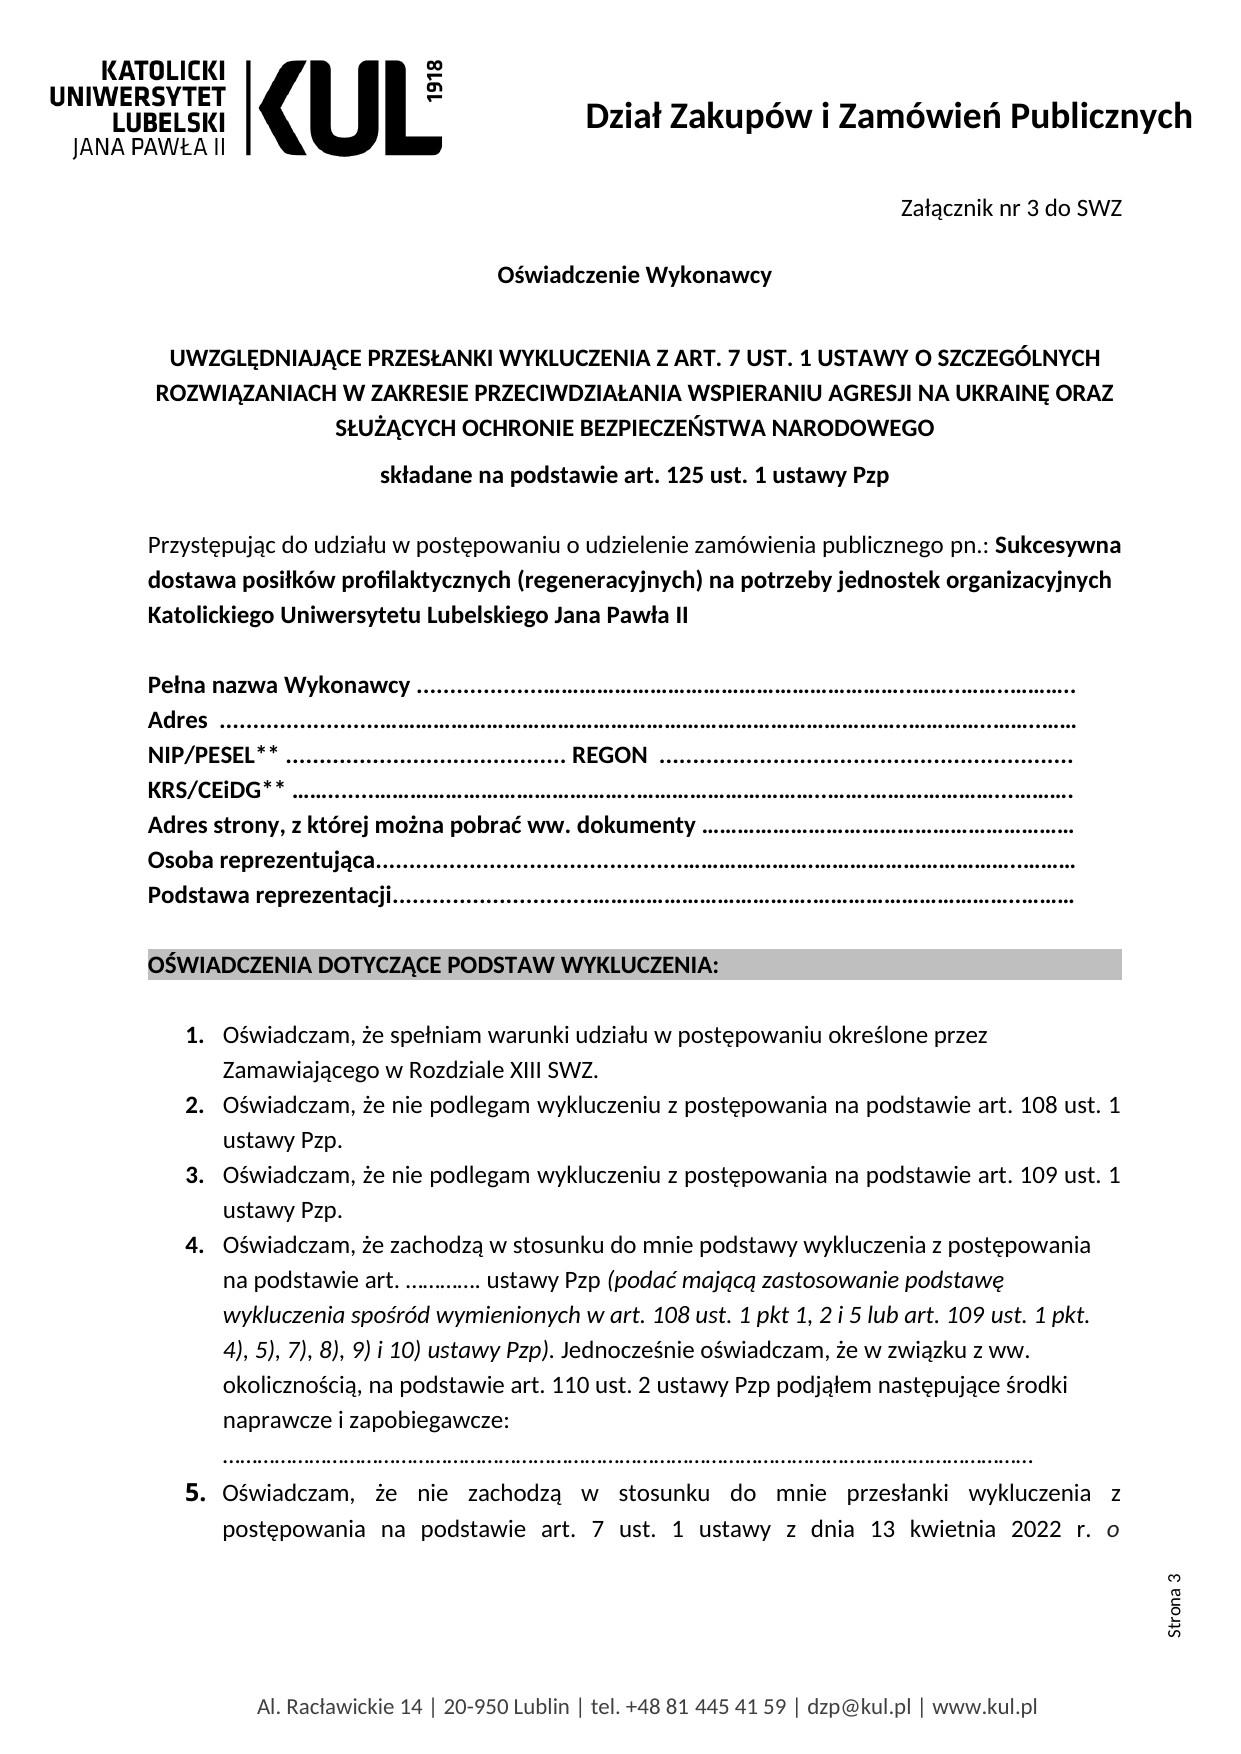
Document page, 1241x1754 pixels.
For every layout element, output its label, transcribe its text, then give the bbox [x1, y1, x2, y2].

text Oświadczenie Wykonawcy [148, 259, 1122, 290]
text Załącznik nr 3 do SWZ [148, 192, 1122, 222]
text OŚWIADCZENIA DOTYCZĄCE PODSTAW WYKLUCZENIA: [148, 949, 1122, 980]
text Osoba reprezentująca..............................................………………….……………………………..……… [148, 844, 1122, 875]
text KRS/CEiDG** …….......……………………………………..…………………………..…….…………………...………. [148, 774, 1122, 805]
text Adres ........................……………………………………………………………………………..…………..……..…… [148, 704, 1122, 735]
text NIP/PESEL** .......................................... REGON .............................................................. [148, 739, 1122, 770]
list Oświadczam, że zachodzą w stosunku do mnie podstawy wykluczenia z postępowania na podstawie art. …………. ustawy Pzp (podać mającą zastosowanie podstawę wykluczenia spośród wymienionych w art. 108 ust. 1 pkt 1, 2 i 5 lub art. 109 ust. 1 pkt. 4), 5), 7), 8), 9) i 10) ustawy Pzp). Jednocześnie oświadczam, że w związku z ww. okolicznością, na podstawie art. 110 ust. 2 ustawy Pzp podjąłem następujące środki naprawcze i zapobiegawcze: …………………………………………………………………………………………………………………………… [185, 1229, 1122, 1470]
text Adres strony, z której można pobrać ww. dokumenty ……………………………………………………… [148, 809, 1122, 840]
text składane na podstawie art. 125 ust. 1 ustawy Pzp [148, 459, 1122, 490]
text Podstawa reprezentacji..............................……………………………….……………………………..……… [148, 879, 1122, 910]
text Pełna nazwa Wykonawcy ...................……………………………………………………..……..……..……….. [148, 669, 1122, 700]
text Przystępując do udziału w postępowaniu o udzielenie zamówienia publicznego pn.: Sukcesywna dostawa posiłków profilaktycznych (regeneracyjnych) na potrzeby jednostek organizacyjnych Katolickiego Uniwersytetu Lubelskiego Jana Pawła II [148, 529, 1122, 630]
picture [0, 0, 1241, 169]
list Oświadczam, że nie podlegam wykluczeniu z postępowania na podstawie art. 108 ust. 1 ustawy Pzp. [185, 1089, 1122, 1155]
list Oświadczam, że nie podlegam wykluczeniu z postępowania na podstawie art. 109 ust. 1 ustawy Pzp. [185, 1159, 1122, 1225]
list Oświadczam, że spełniam warunki udziału w postępowaniu określone przez Zamawiającego w Rozdziale XIII SWZ. [185, 1019, 1122, 1085]
text UWZGLĘDNIAJĄCE PRZESŁANKI WYKLUCZENIA Z ART. 7 UST. 1 USTAWY o szczególnych rozwiązaniach w zakresie przeciwdziałania wspieraniu agresji na Ukrainę oraz służących ochronie bezpieczeństwa narodowego [148, 342, 1122, 442]
